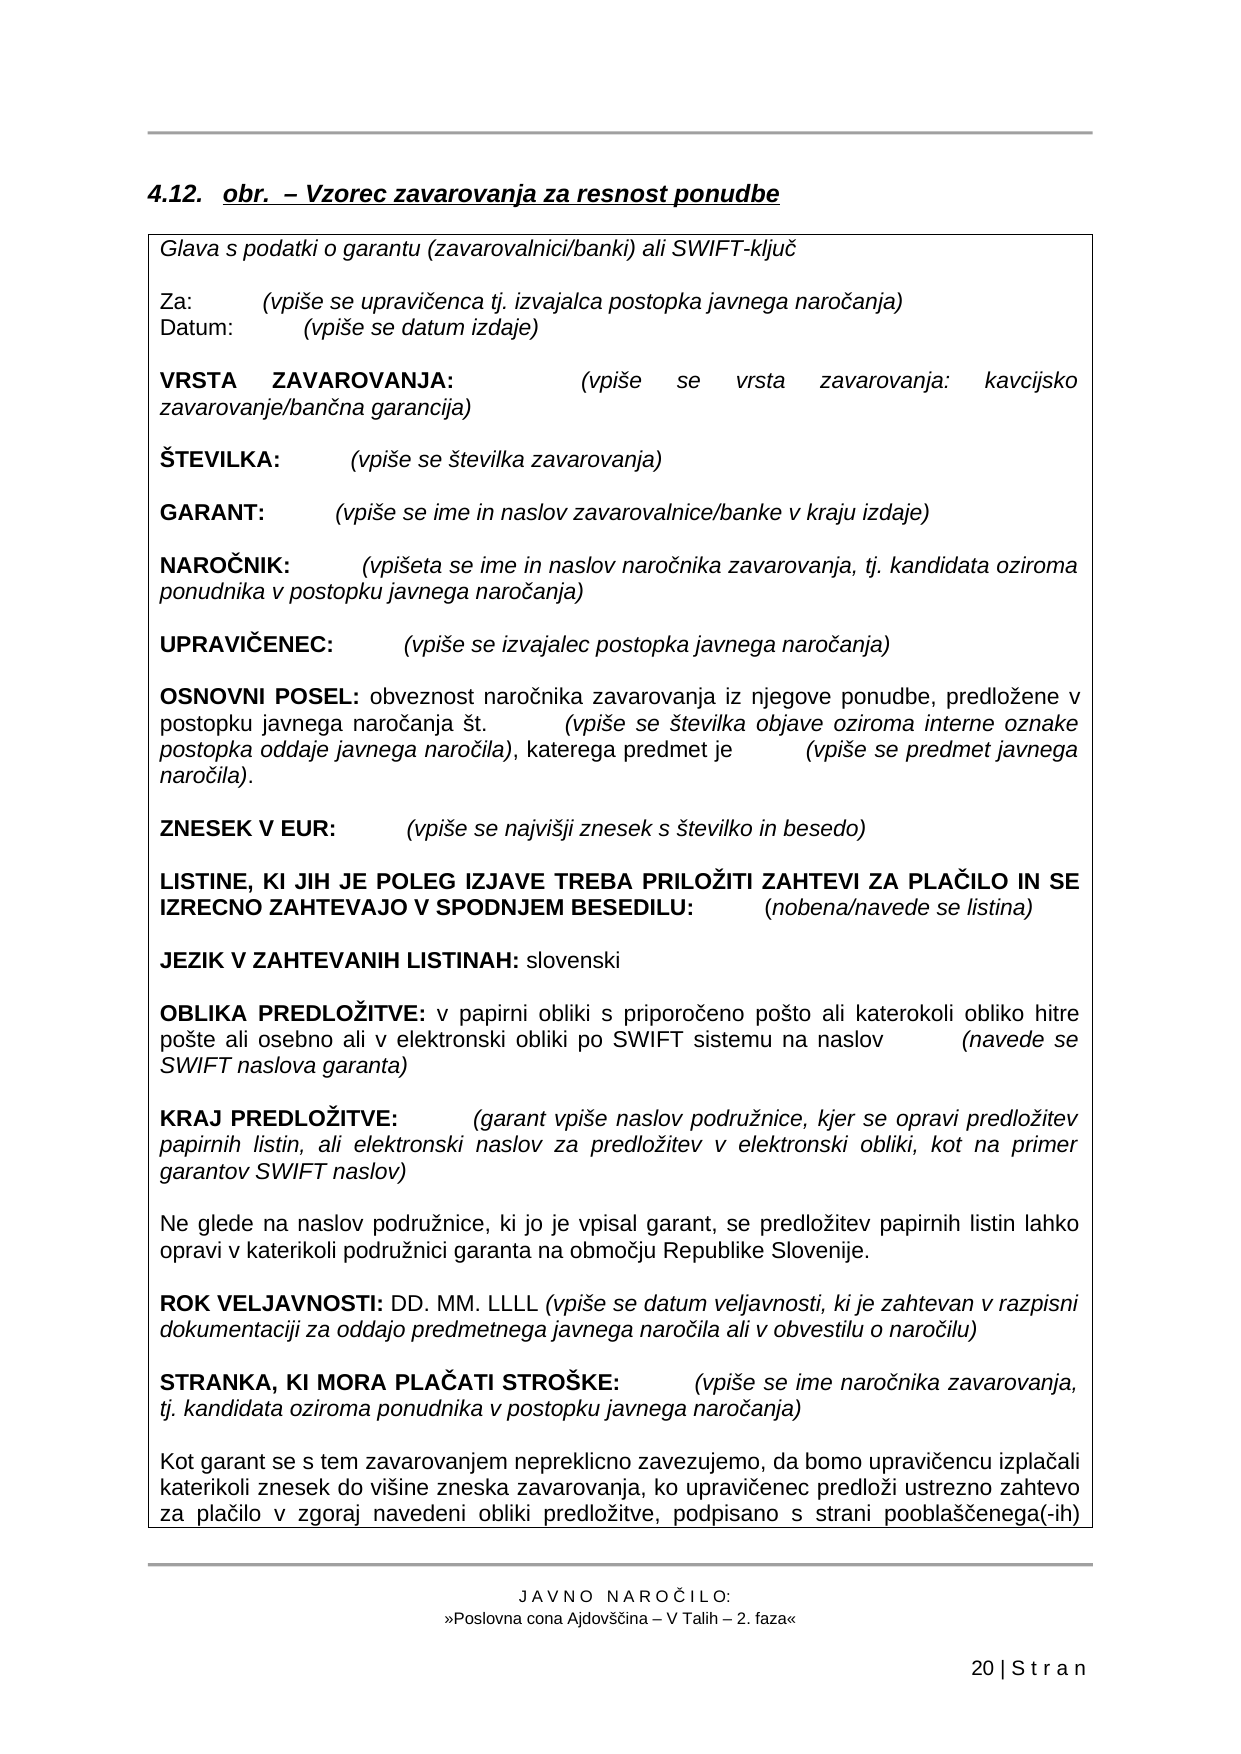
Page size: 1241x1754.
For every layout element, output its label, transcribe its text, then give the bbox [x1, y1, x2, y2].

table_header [149, 235, 1092, 1527]
list obr. – Vzorec zavarovanja za resnost ponudbe [148, 179, 1092, 208]
